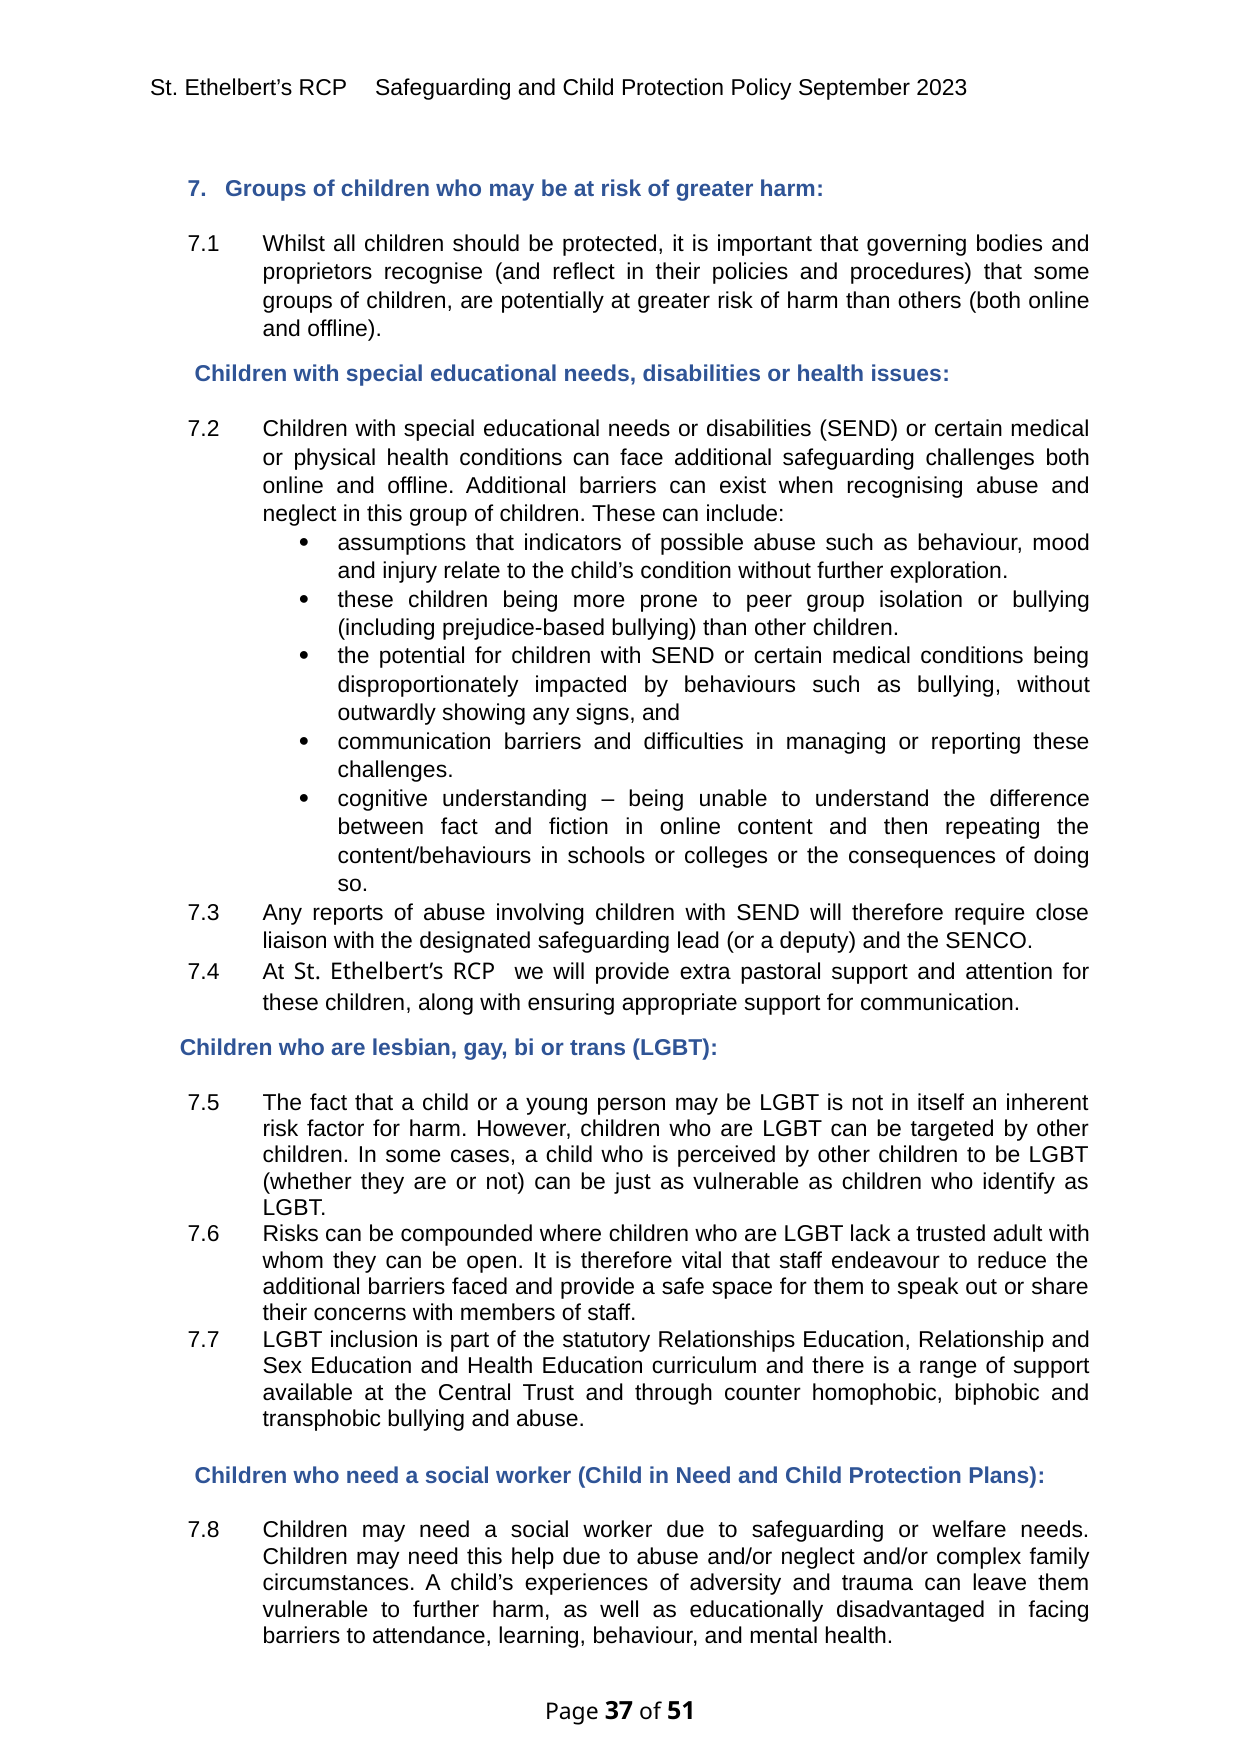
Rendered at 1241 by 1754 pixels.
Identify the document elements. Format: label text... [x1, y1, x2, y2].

list assumptions that indicators of possible abuse such as behaviour, mood and injury relate to the child’s condition without further exploration. [300, 529, 1090, 583]
list these children being more prone to peer group isolation or bullying (including prejudice-based bullying) than other children. [300, 586, 1090, 640]
list cognitive understanding – being unable to understand the difference between fact and fiction in online content and then repeating the content/behaviours in schools or colleges or the consequences of doing so. [300, 785, 1090, 896]
list Children may need a social worker due to safeguarding or welfare needs. Children may need this help due to abuse and/or neglect and/or complex family circumstances. A child’s experiences of adversity and trauma can leave them vulnerable to further harm, as well as educationally disadvantaged in facing barriers to attendance, learning, behaviour, and mental health. [187, 1516, 1090, 1648]
subtitle Children who are lesbian, gay, bi or trans (LGBT): [179, 1034, 1090, 1060]
list At we will provide extra pastoral support and attention for these children, along with ensuring appropriate support for communication. [187, 955, 1090, 1015]
subtitle Children with special educational needs, disabilities or health issues: [194, 360, 1090, 387]
list Whilst all children should be protected, it is important that governing bodies and proprietors recognise (and reflect in their policies and procedures) that some groups of children, are potentially at greater risk of harm than others (both online and offline). [187, 230, 1090, 341]
subtitle Groups of children who may be at risk of greater harm: [187, 175, 1090, 201]
list The fact that a child or a young person may be LGBT is not in itself an inherent risk factor for harm. However, children who are LGBT can be targeted by other children. In some cases, a child who is perceived by other children to be LGBT (whether they are or not) can be just as vulnerable as children who identify as LGBT. [187, 1088, 1090, 1220]
subtitle Children who need a social worker (Child in Need and Child Protection Plans): [194, 1462, 1090, 1488]
list communication barriers and difficulties in managing or reporting these challenges. [300, 728, 1090, 783]
list LGBT inclusion is part of the statutory Relationships Education, Relationship and Sex Education and Health Education curriculum and there is a range of support available at the Central Trust and through counter homophobic, biphobic and transphobic bullying and abuse. [187, 1326, 1090, 1431]
list Children with special educational needs or disabilities (SEND) or certain medical or physical health conditions can face additional safeguarding challenges both online and offline. Additional barriers can exist when recognising abuse and neglect in this group of children. These can include: [187, 415, 1090, 527]
list the potential for children with SEND or certain medical conditions being disproportionately impacted by behaviours such as bullying, without outwardly showing any signs, and [300, 642, 1090, 726]
list Risks can be compounded where children who are LGBT lack a trusted adult with whom they can be open. It is therefore vital that staff endeavour to reduce the additional barriers faced and provide a safe space for them to speak out or share their concerns with members of staff. [187, 1220, 1090, 1326]
list Any reports of abuse involving children with SEND will therefore require close liaison with the designated safeguarding lead (or a deputy) and the SENCO. [187, 898, 1090, 953]
